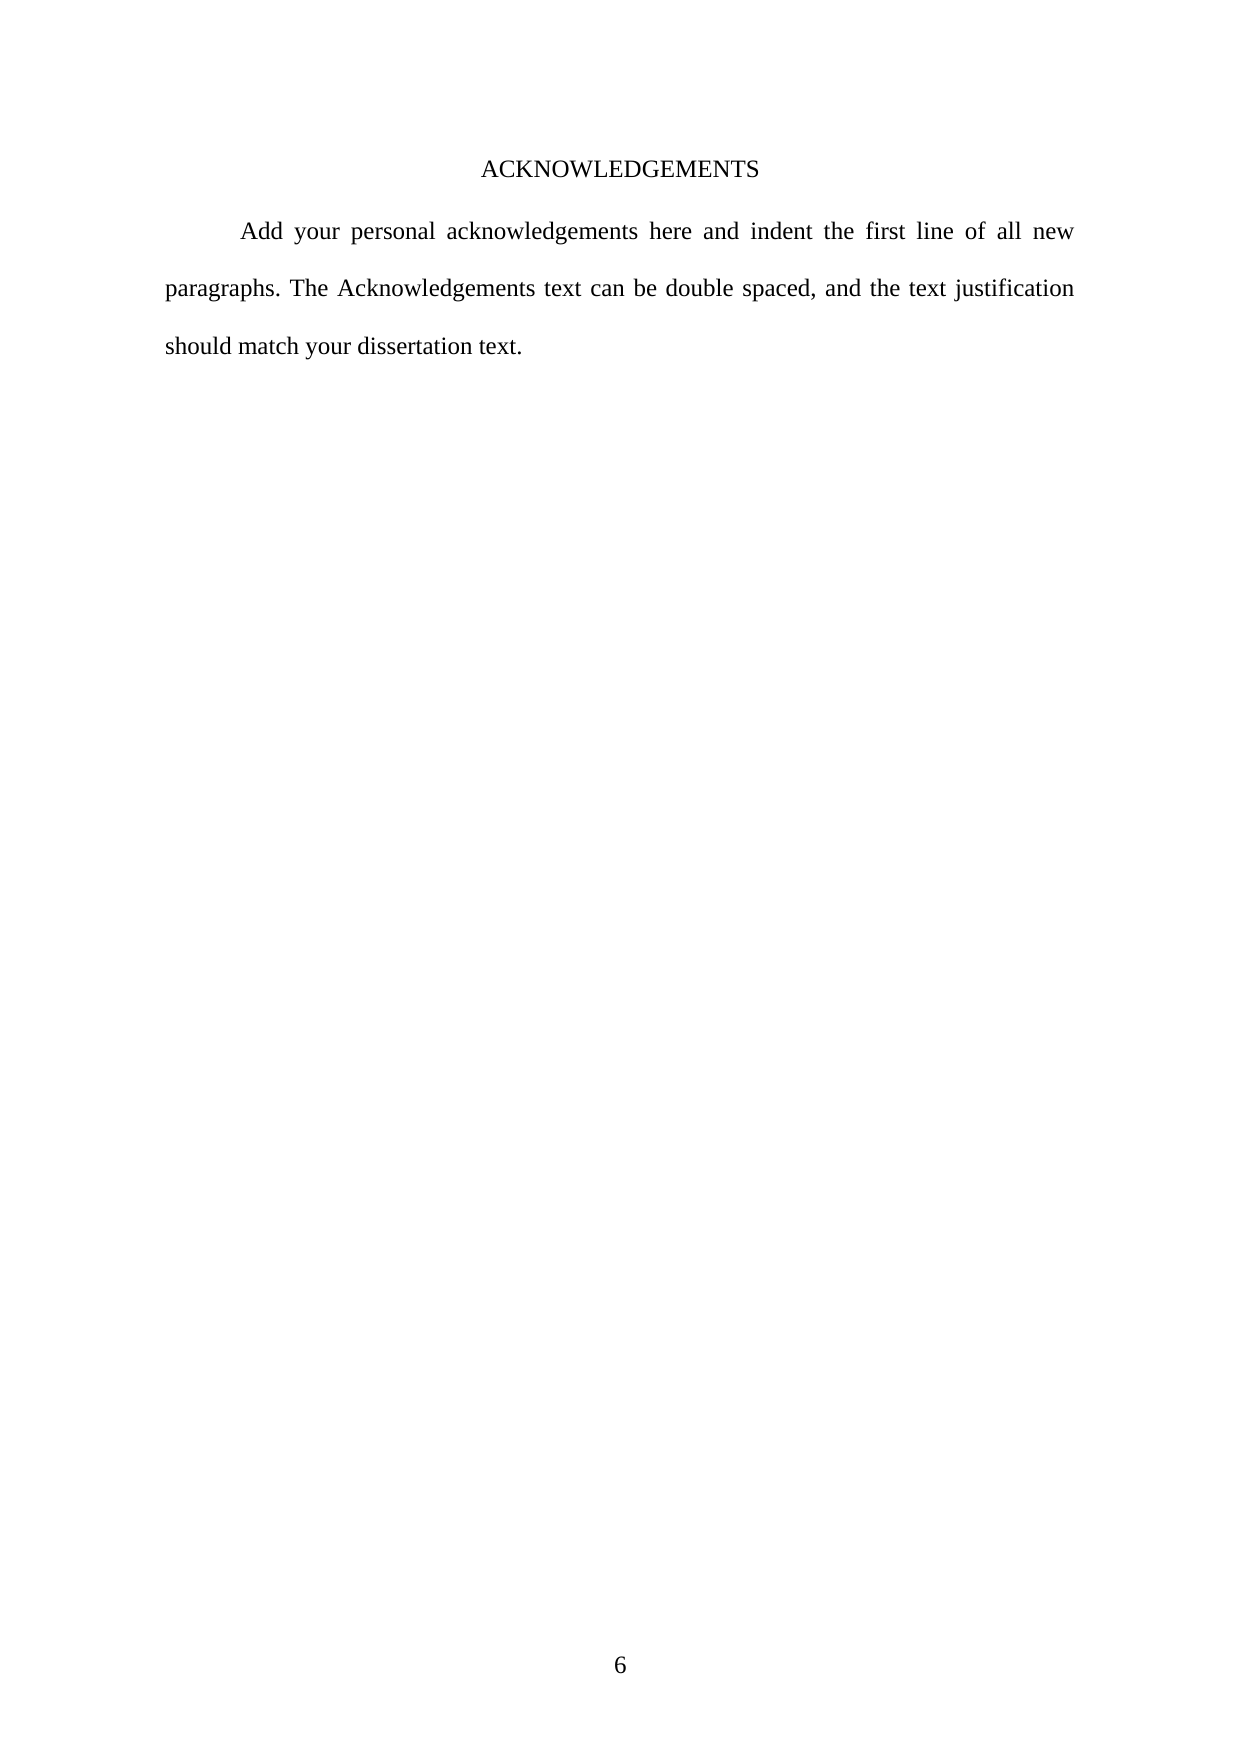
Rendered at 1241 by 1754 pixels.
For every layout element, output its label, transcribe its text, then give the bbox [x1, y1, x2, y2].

subtitle ACKNOWLEDGEMENTS [165, 154, 1075, 183]
text Add your personal acknowledgements here and indent the first line of all new paragraphs. The Acknowledgements text can be double spaced, and the text justification should match your dissertation text. [165, 216, 1075, 360]
